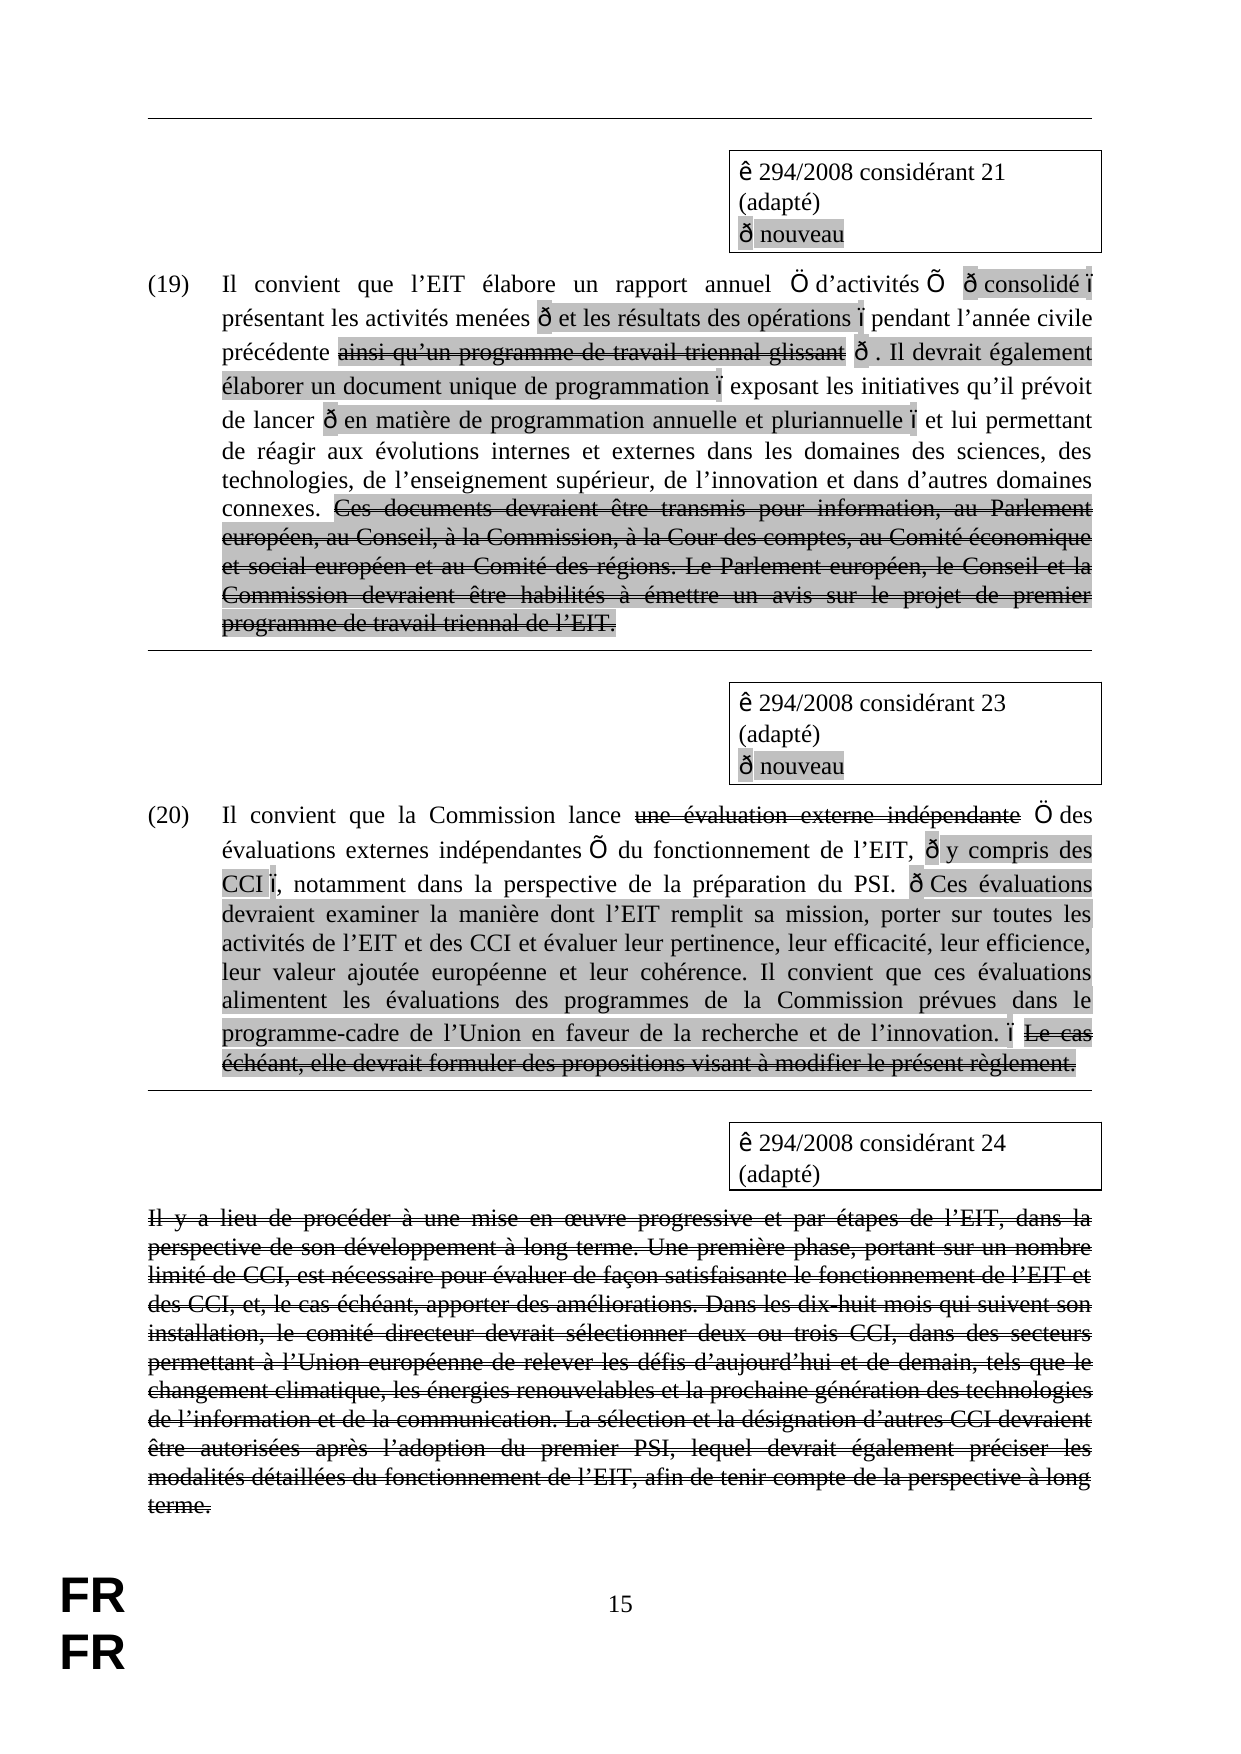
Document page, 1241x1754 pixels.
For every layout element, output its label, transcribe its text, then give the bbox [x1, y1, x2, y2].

text ê 294/2008 considérant 23 (adapté) [730, 683, 1101, 744]
text (19) Il convient que l’EIT élabore un rapport annuel Ö d’activités Õ ð consolidé ï présentant les activités menées ð et les résultats des opérations ï pendant l’année civile précédente ainsi qu’un programme de travail triennal glissant ð . Il devrait également élaborer un document unique de programmation ï exposant les initiatives qu’il prévoit de lancer ð en matière de programmation annuelle et pluriannuelle ï et lui permettant de réagir aux évolutions internes et externes dans les domaines des sciences, des technologies, de l’enseignement supérieur, de l’innovation et dans d’autres domaines connexes. Ces documents devraient être transmis pour information, au Parlement européen, au Conseil, à la Commission, à la Cour des comptes, au Comité économique et social européen et au Comité des régions. Le Parlement européen, le Conseil et la Commission devraient être habilités à émettre un avis sur le projet de premier programme de travail triennal de l’EIT. [148, 266, 1092, 637]
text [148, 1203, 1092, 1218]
text ð nouveau [730, 213, 1101, 252]
text ð nouveau [730, 744, 1101, 784]
text ê 294/2008 considérant 24 (adapté) [730, 1123, 1101, 1189]
text ê 294/2008 considérant 21 (adapté) [730, 151, 1101, 213]
text Il y a lieu de procéder à une mise en œuvre progressive et par étapes de l’EIT, dans la perspective de son développement à long terme. Une première phase, portant sur un nombre limité de CCI, est nécessaire pour évaluer de façon satisfaisante le fonctionnement de l’EIT et des CCI, et, le cas échéant, apporter des améliorations. Dans les dix-huit mois qui suivent son installation, le comité directeur devrait sélectionner deux ou trois CCI, dans des secteurs permettant à l’Union européenne de relever les défis d’aujourd’hui et de demain, tels que le changement climatique, les énergies renouvelables et la prochaine génération des technologies de l’information et de la communication. La sélection et la désignation d’autres CCI devraient être autorisées après l’adoption du premier PSI, lequel devrait également préciser les modalités détaillées du fonctionnement de l’EIT, afin de tenir compte de la perspective à long terme. [148, 1452, 1092, 1519]
text (20) Il convient que la Commission lance une évaluation externe indépendante Ö des évaluations externes indépendantes Õ du fonctionnement de l’EIT, ð y compris des CCI ï, notamment dans la perspective de la préparation du PSI. ð Ces évaluations devraient examiner la manière dont l’EIT remplit sa mission, porter sur toutes les activités de l’EIT et des CCI et évaluer leur pertinence, leur efficacité, leur efficience, leur valeur ajoutée européenne et leur cohérence. Il convient que ces évaluations alimentent les évaluations des programmes de la Commission prévues dans le programme-cadre de l’Union en faveur de la recherche et de l’innovation. ï Le cas échéant, elle devrait formuler des propositions visant à modifier le présent règlement. [148, 797, 1092, 1077]
